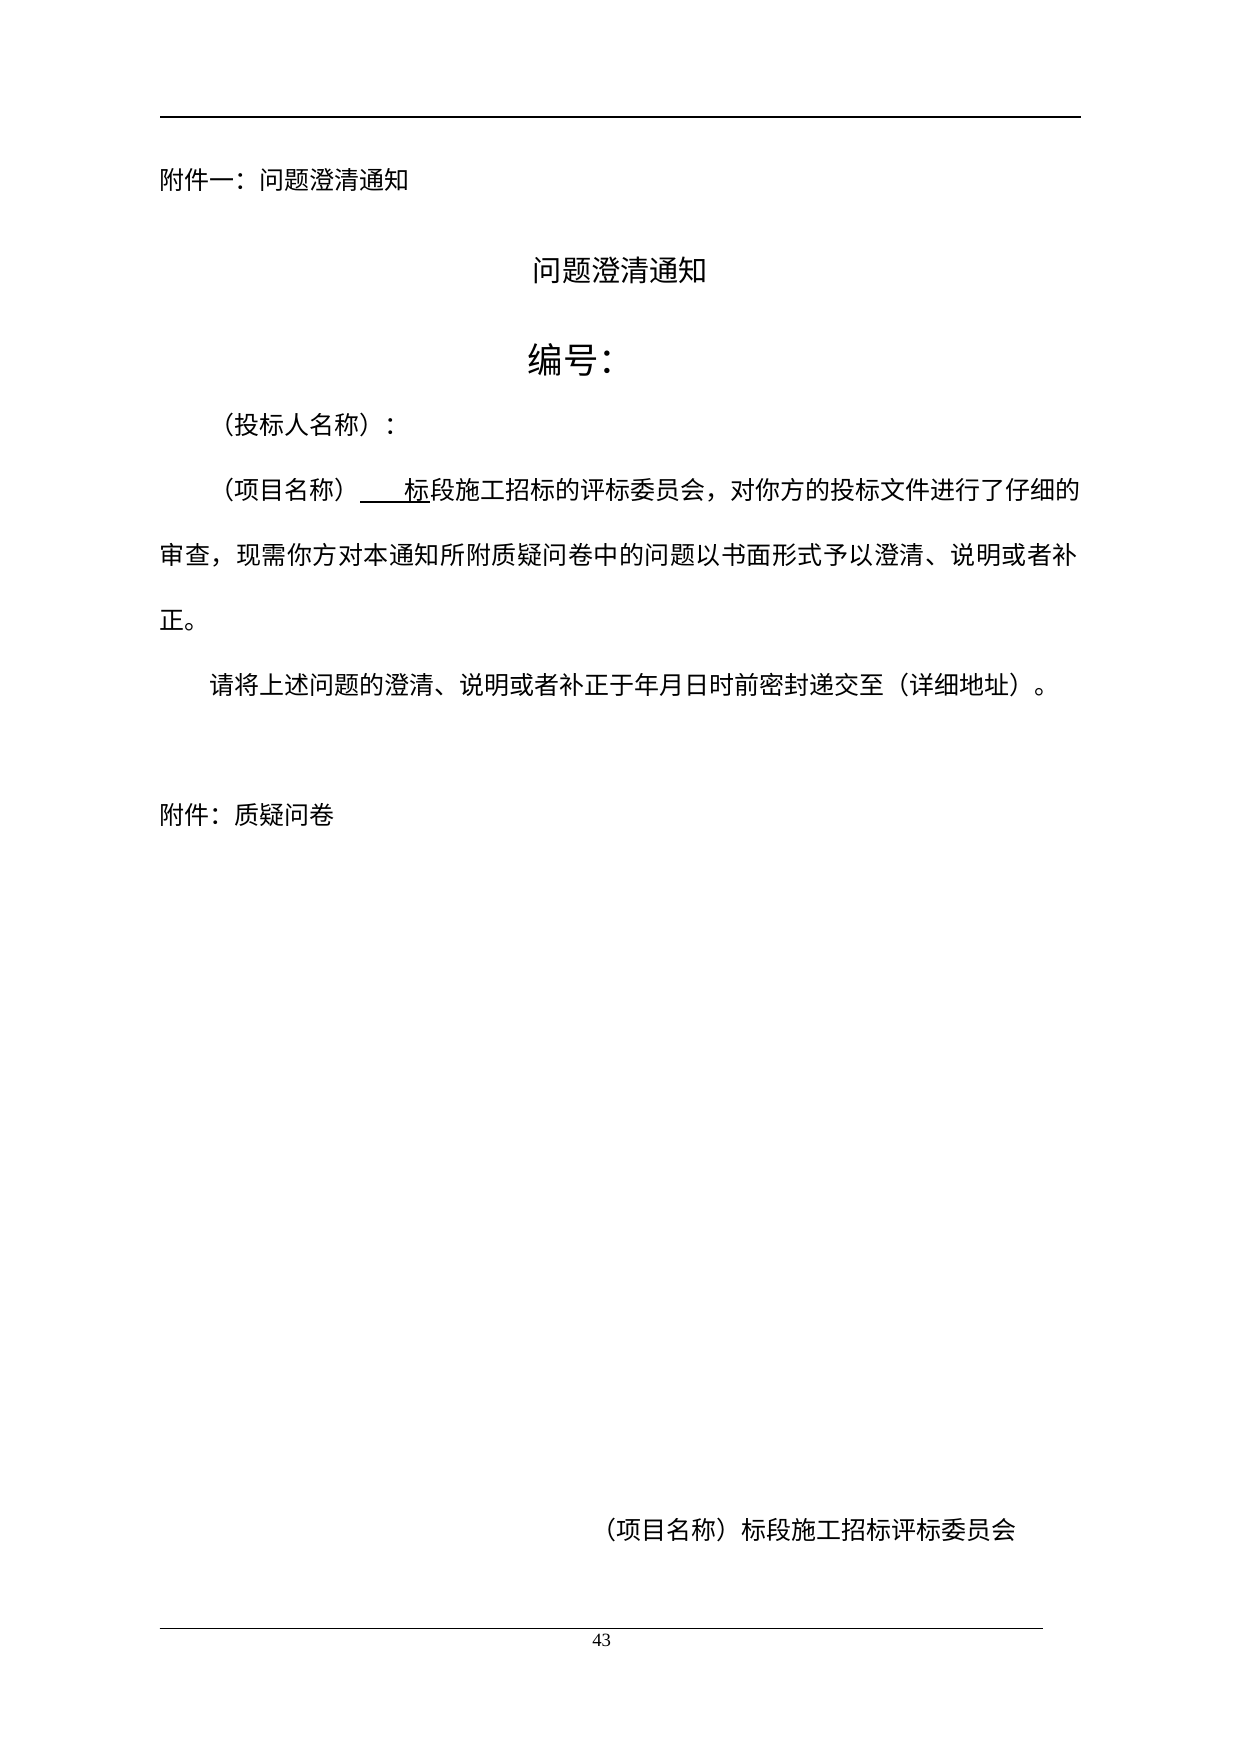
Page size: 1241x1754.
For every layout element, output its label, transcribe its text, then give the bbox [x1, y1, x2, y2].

text 附件：质疑问卷 [159, 781, 1081, 846]
text （项目名称） 标段施工招标的评标委员会，对你方的投标文件进行了仔细的审查，现需你方对本通知所附质疑问卷中的问题以书面形式予以澄清、说明或者补正。 [159, 456, 1081, 651]
text 编号： [159, 326, 1081, 391]
text （项目名称）标段施工招标评标委员会 [159, 1496, 1081, 1561]
text 问题澄清通知 [159, 236, 1081, 301]
text 请将上述问题的澄清、说明或者补正于年月日时前密封递交至（详细地址）。 [159, 651, 1081, 716]
text （投标人名称）： [159, 391, 1081, 456]
text 附件一：问题澄清通知 [159, 146, 1081, 211]
